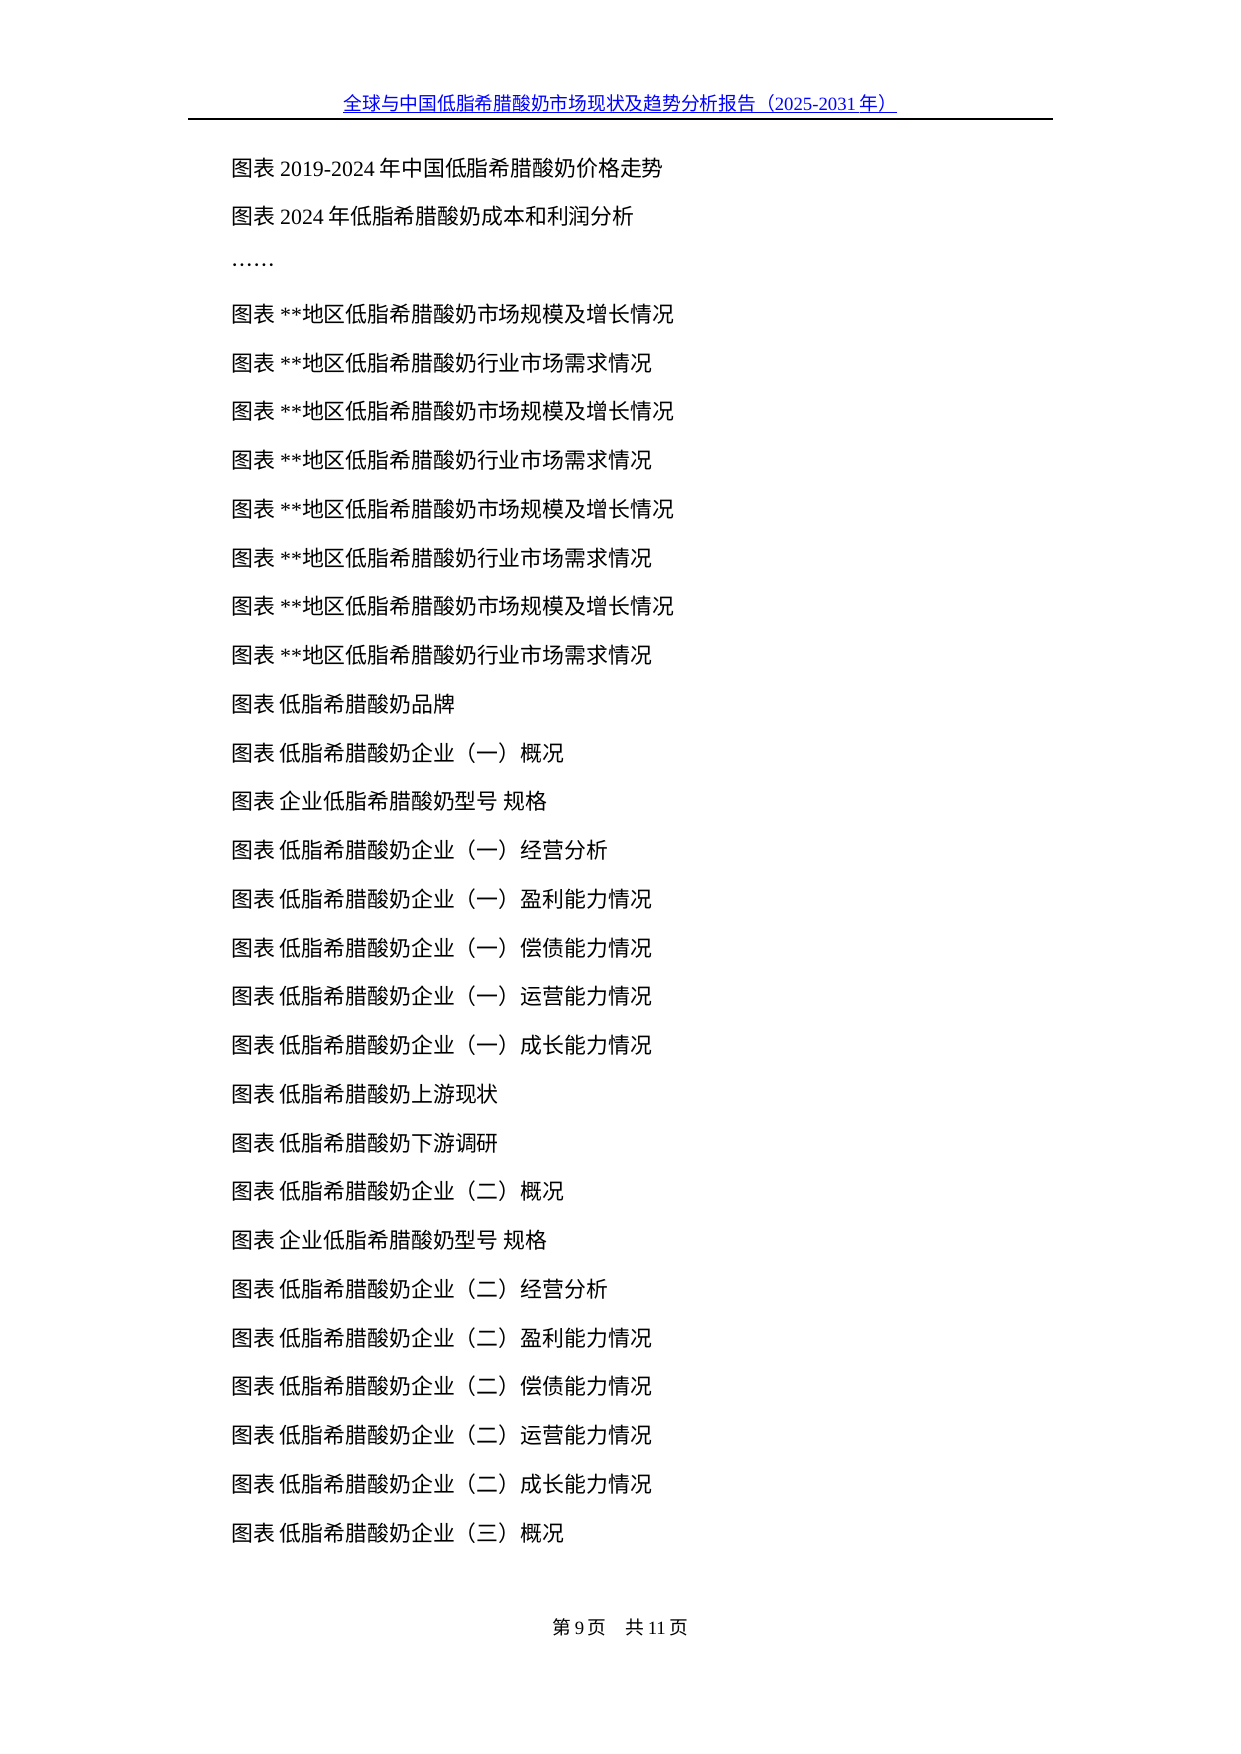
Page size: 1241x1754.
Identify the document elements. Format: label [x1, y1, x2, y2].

text [187, 150, 1053, 1548]
